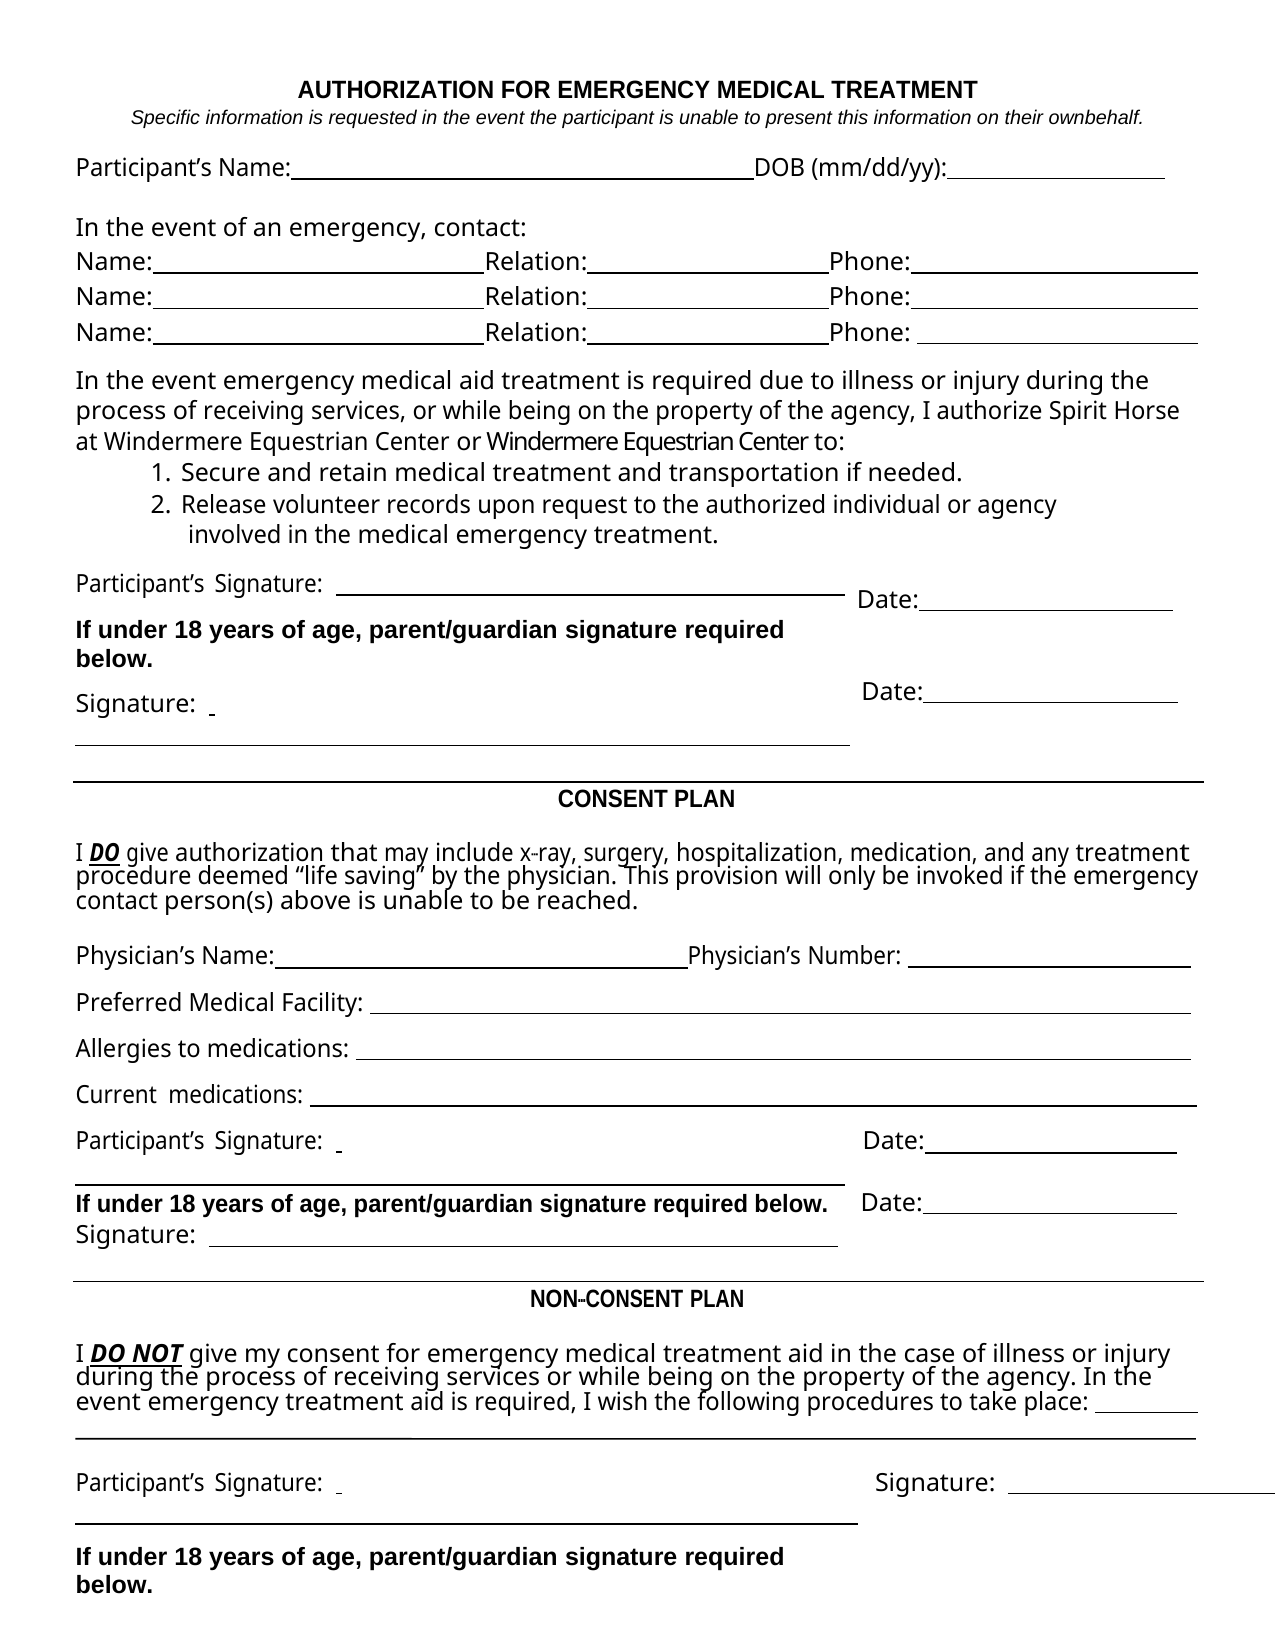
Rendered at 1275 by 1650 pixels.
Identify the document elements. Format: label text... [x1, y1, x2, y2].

subtitle If under 18 years of age, parent/guardian signature required below. [75, 615, 850, 673]
text Signature: [75, 1218, 845, 1251]
text In the event emergency medical aid treatment is required due to illness or injury during the process of receiving services, or while being on the property of the agency, I authorize Spirit Horse at Windermere Equestrian Center or Windermere Equestrian Center to: [75, 365, 1195, 458]
text Date: Date: [860, 1123, 1179, 1218]
text Name: Relation: Phone: Name: Relation: Phone: Name: Relation: Phone: [75, 243, 1198, 349]
subtitle NON‐‐‐CONSENT PLAN [530, 1284, 1212, 1313]
text In the event of an emergency, contact: [75, 211, 1212, 243]
list Release volunteer records upon request to the authorized individual or agency involved in the medical emergency treatment. [150, 488, 1134, 551]
text Physician’s Name: Physician’s Number: Preferred Medical Facility: Allergies to medications: Current medications: [75, 938, 1195, 1111]
text Date: [857, 582, 1212, 616]
text Participant’s Name: DOB (mm/dd/yy): [75, 149, 1212, 184]
text Specific information is requested in the event the participant is unable to present this information on their ownbehalf. [128, 106, 1147, 128]
text Date: [861, 674, 1212, 708]
text Participant’s Signature: [75, 1123, 845, 1184]
text Signature: [875, 1464, 1212, 1498]
text I DO NOT give my consent for emergency medical treatment aid in the case of illness or injury during the process of receiving services or while being on the property of the agency. In the event emergency treatment aid is required, I wish the following procedures to take place: [75, 1343, 1198, 1417]
subtitle If under 18 years of age, parent/guardian signature required below. [75, 1542, 858, 1599]
subtitle CONSENT PLAN [558, 783, 1212, 813]
text I DO give authorization that may include x‐‐‐ray, surgery, hospitalization, medication, and any treatment procedure deemed “life saving” by the physician. This provision will only be invoked if the emergency contact person(s) above is unable to be reached. [75, 842, 1212, 916]
text Participant’s Signature: [75, 566, 850, 600]
text Participant’s Signature: [75, 1464, 858, 1523]
list Secure and retain medical treatment and transportation if needed. [150, 458, 1212, 488]
text Signature: [75, 686, 850, 745]
subtitle If under 18 years of age, parent/guardian signature required below. [75, 1189, 845, 1218]
subtitle AUTHORIZATION FOR EMERGENCY MEDICAL TREATMENT [129, 75, 1147, 104]
